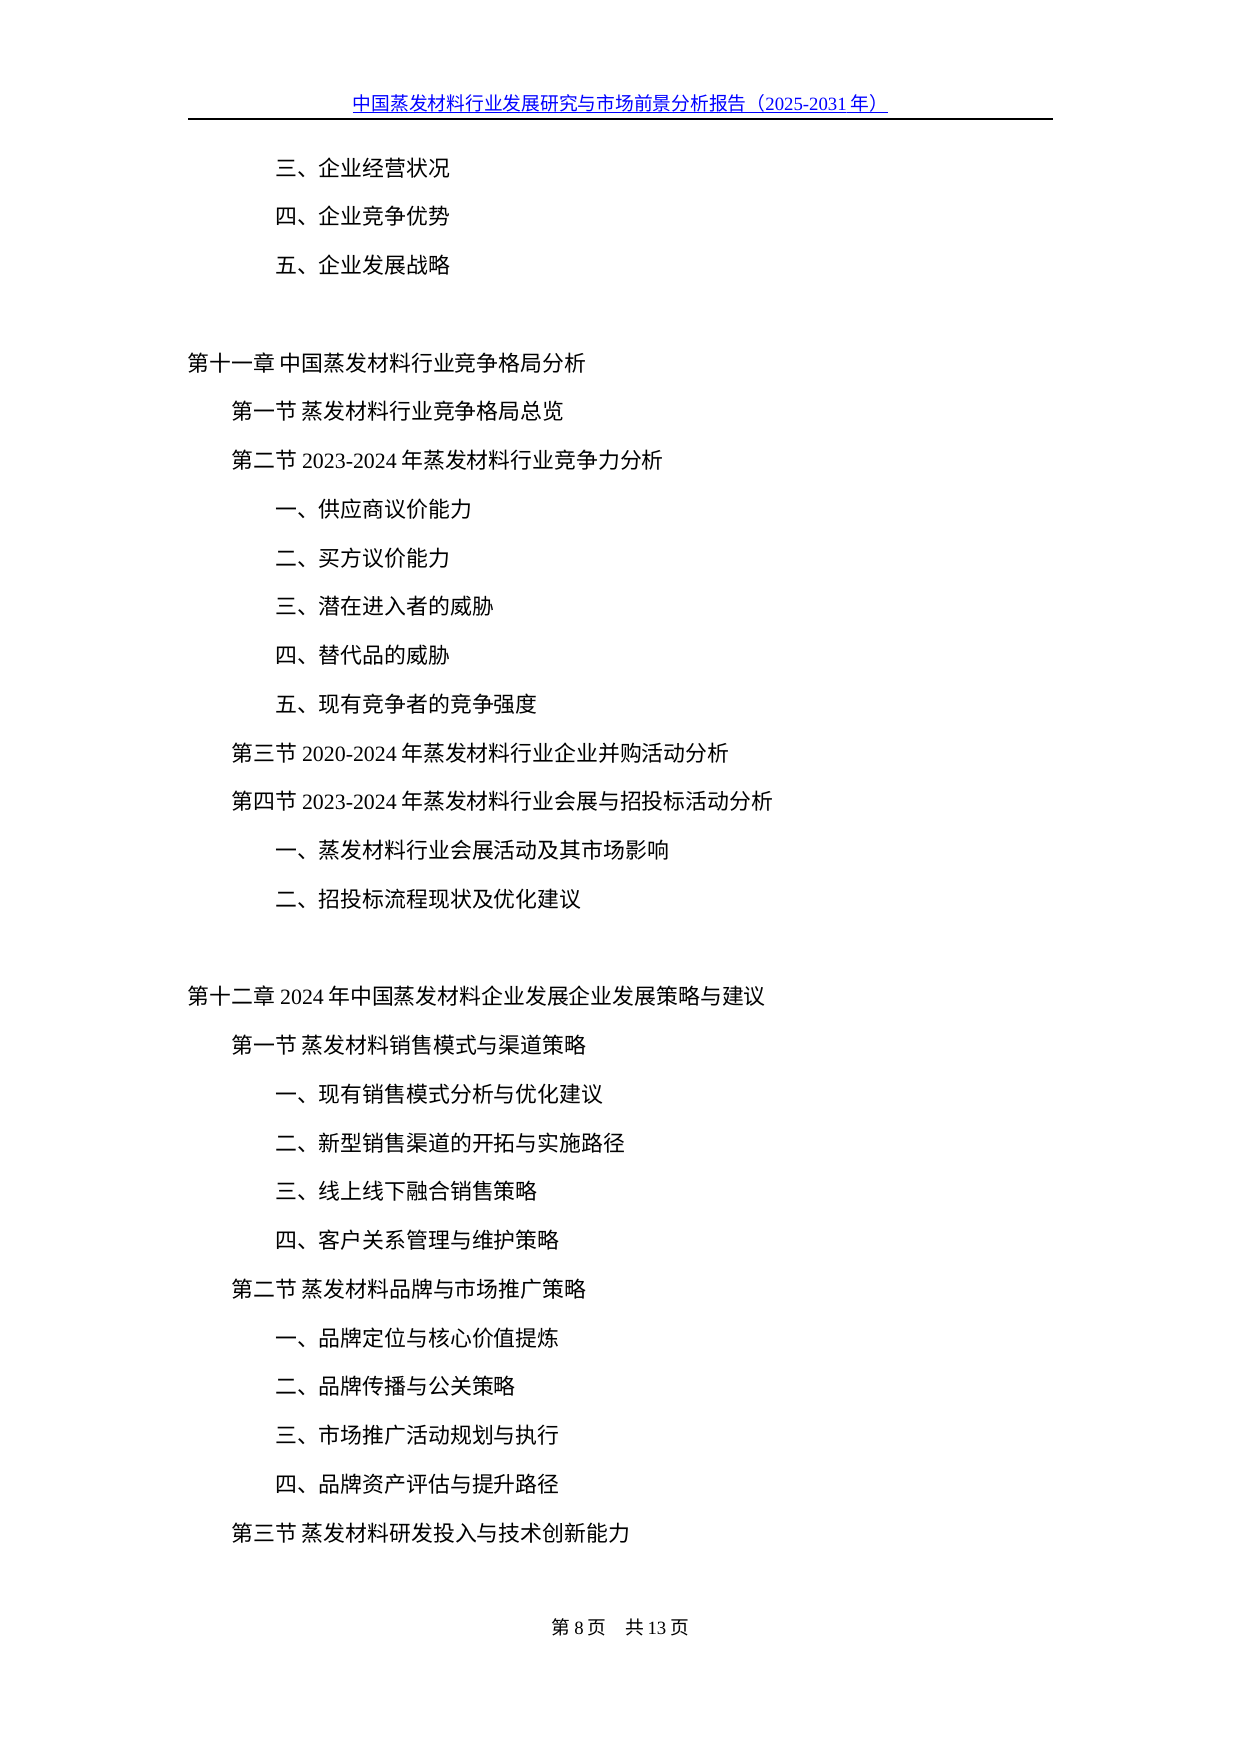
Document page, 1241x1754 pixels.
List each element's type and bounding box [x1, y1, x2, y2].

text [187, 150, 1053, 1548]
